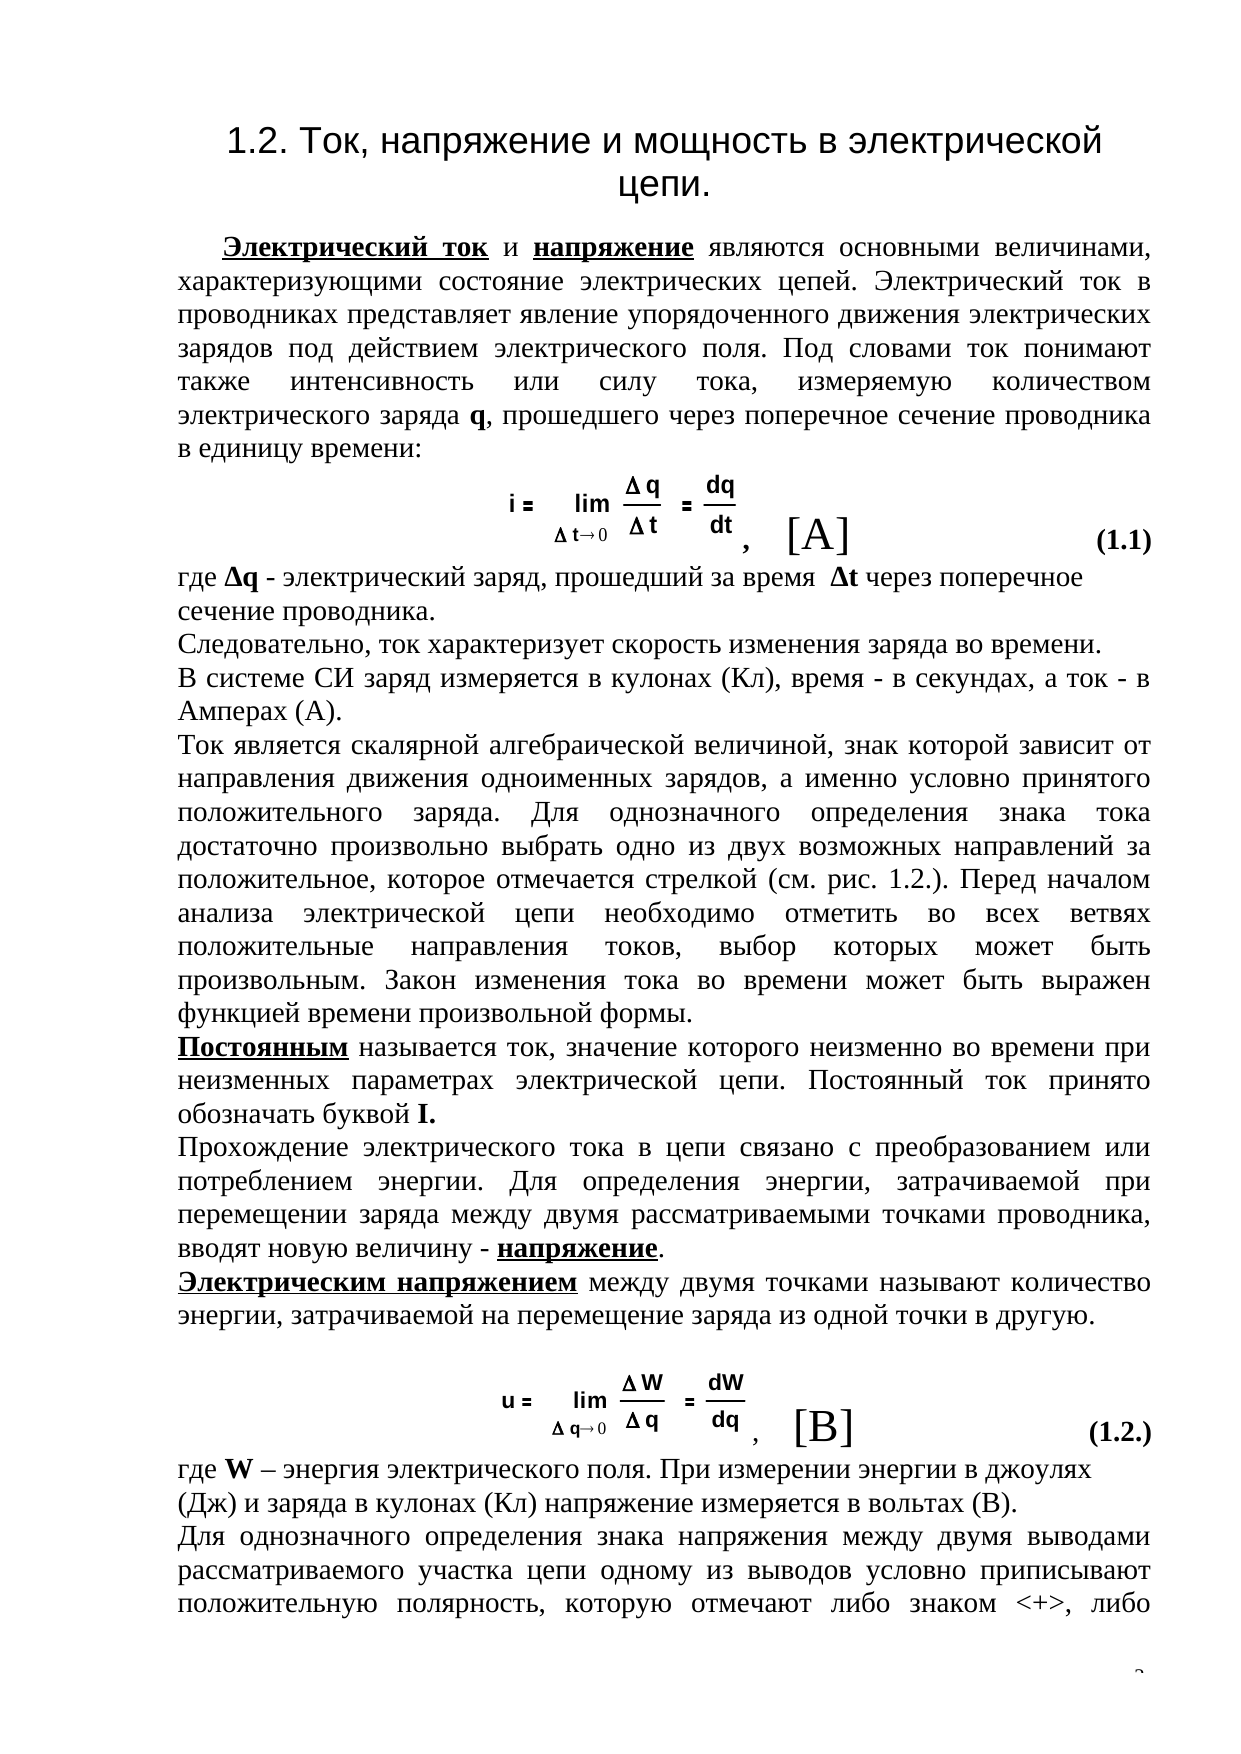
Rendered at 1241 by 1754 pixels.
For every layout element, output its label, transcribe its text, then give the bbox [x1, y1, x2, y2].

text Следовательно, ток характеризует скорость изменения заряда во времени. [177, 626, 1152, 660]
text Постоянным называется ток, значение которого неизменно во времени при неизменных параметрах электрической цепи. Постоянный ток принято обозначать буквой I. [177, 1029, 1152, 1129]
text В системе СИ заряд измеряется в кулонах (Кл), время - в секундах, а ток - в Амперах (А). [177, 660, 1152, 727]
text где ∆q - электрический заряд, прошедший за время ∆t через поперечное сечение проводника. [177, 559, 1152, 626]
text Ток является скалярной алгебраической величиной, знак которой зависит от направления движения одноименных зарядов, а именно условно принятого положительного заряда. Для однозначного определения знака тока достаточно произвольно выбрать одно из двух возможных направлений за положительное, которое отмечается стрелкой (см. рис. 1.2.). Перед началом анализа электрической цепи необходимо отметить во всех ветвях положительные направления токов, выбор которых может быть произвольным. Закон изменения тока во времени может быть выражен функцией времени произвольной формы. [177, 727, 1152, 1029]
text , [A] (1.1) [177, 464, 1152, 559]
text где W – энергия электрического поля. При измерении энергии в джоулях (Дж) и заряда в кулонах (Кл) напряжение измеряется в вольтах (В). [177, 1451, 1152, 1518]
subtitle 1.2. Ток, напряжение и мощность в электрической цепи. [177, 118, 1152, 204]
text Прохождение электрического тока в цепи связано с преобразованием или потреблением энергии. Для определения энергии, затрачиваемой при перемещении заряда между двумя рассматриваемыми точками проводника, вводят новую величину - напряжение. [177, 1129, 1152, 1264]
text Электрический ток и напряжение являются основными величинами, характеризующими состояние электрических цепей. Электрический ток в проводниках представляет явление упорядоченного движения электрических зарядов под действием электрического поля. Под словами ток понимают также интенсивность или силу тока, измеряемую количеством электрического заряда q, прошедшего через поперечное сечение проводника в единицу времени: [177, 229, 1152, 464]
text , [В] (1.2.) [177, 1364, 1152, 1451]
text Электрическим напряжением между двумя точками называют количество энергии, затрачиваемой на перемещение заряда из одной точки в другую. [177, 1264, 1152, 1331]
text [177, 1518, 1152, 1619]
